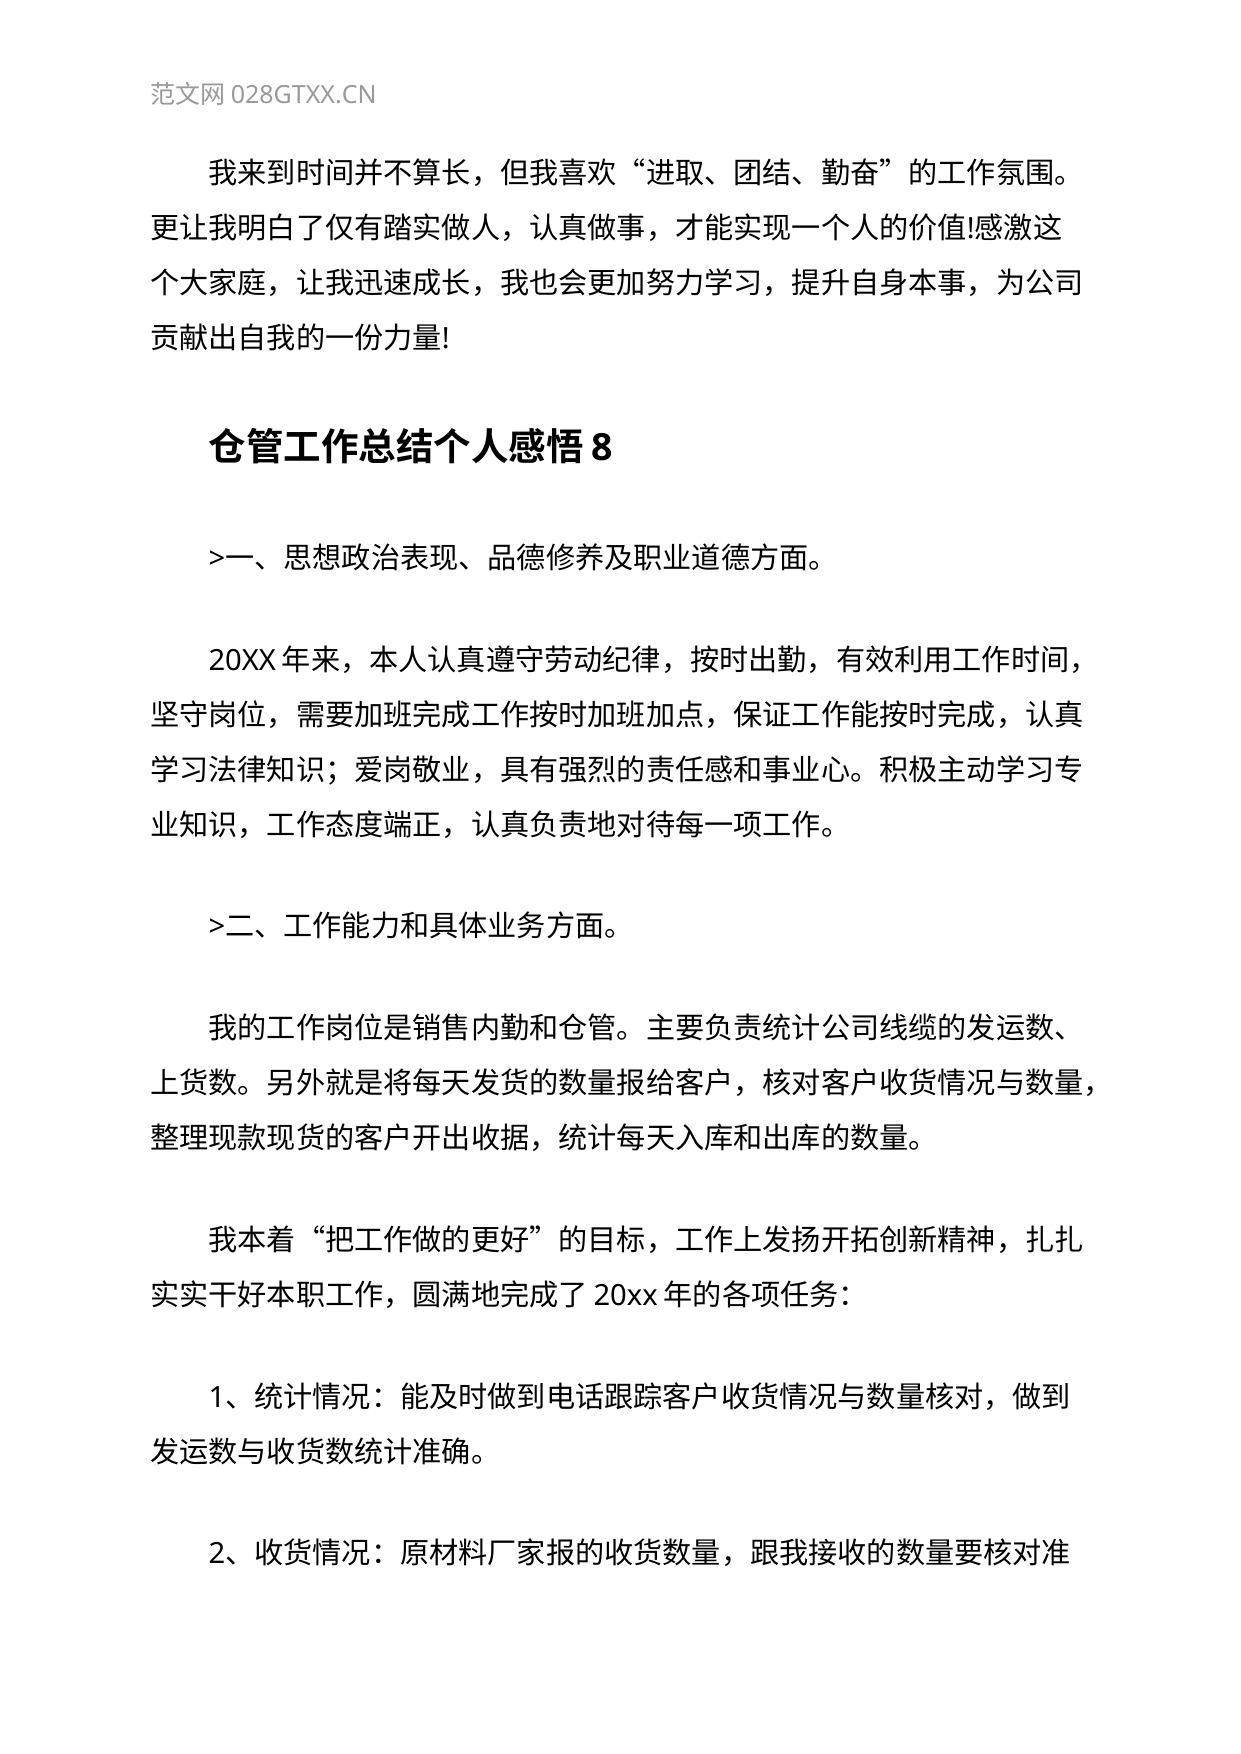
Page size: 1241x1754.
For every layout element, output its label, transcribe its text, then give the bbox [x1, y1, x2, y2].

text >一、思想政治表现、品德修养及职业道德方面。 [150, 534, 1090, 577]
text 我的工作岗位是销售内勤和仓管。主要负责统计公司线缆的发运数、上货数。另外就是将每天发货的数量报给客户，核对客户收货情况与数量，整理现款现货的客户开出收据，统计每天入库和出库的数量。 [150, 1005, 1090, 1157]
text 我来到时间并不算长，但我喜欢“进取、团结、勤奋”的工作氛围。更让我明白了仅有踏实做人，认真做事，才能实现一个人的价值!感激这个大家庭，让我迅速成长，我也会更加努力学习，提升自身本事，为公司贡献出自我的一份力量! [150, 150, 1090, 357]
text 仓管工作总结个人感悟8 [150, 417, 1090, 471]
text >二、工作能力和具体业务方面。 [150, 903, 1090, 945]
text 我本着“把工作做的更好”的目标，工作上发扬开拓创新精神，扎扎实实干好本职工作，圆满地完成了20xx年的各项任务： [150, 1216, 1090, 1314]
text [150, 1530, 1090, 1572]
text 20XX年来，本人认真遵守劳动纪律，按时出勤，有效利用工作时间，坚守岗位，需要加班完成工作按时加班加点，保证工作能按时完成，认真学习法律知识；爱岗敬业，具有强烈的责任感和事业心。积极主动学习专业知识，工作态度端正，认真负责地对待每一项工作。 [150, 636, 1090, 843]
text 1、统计情况：能及时做到电话跟踪客户收货情况与数量核对，做到发运数与收货数统计准确。 [150, 1373, 1090, 1471]
